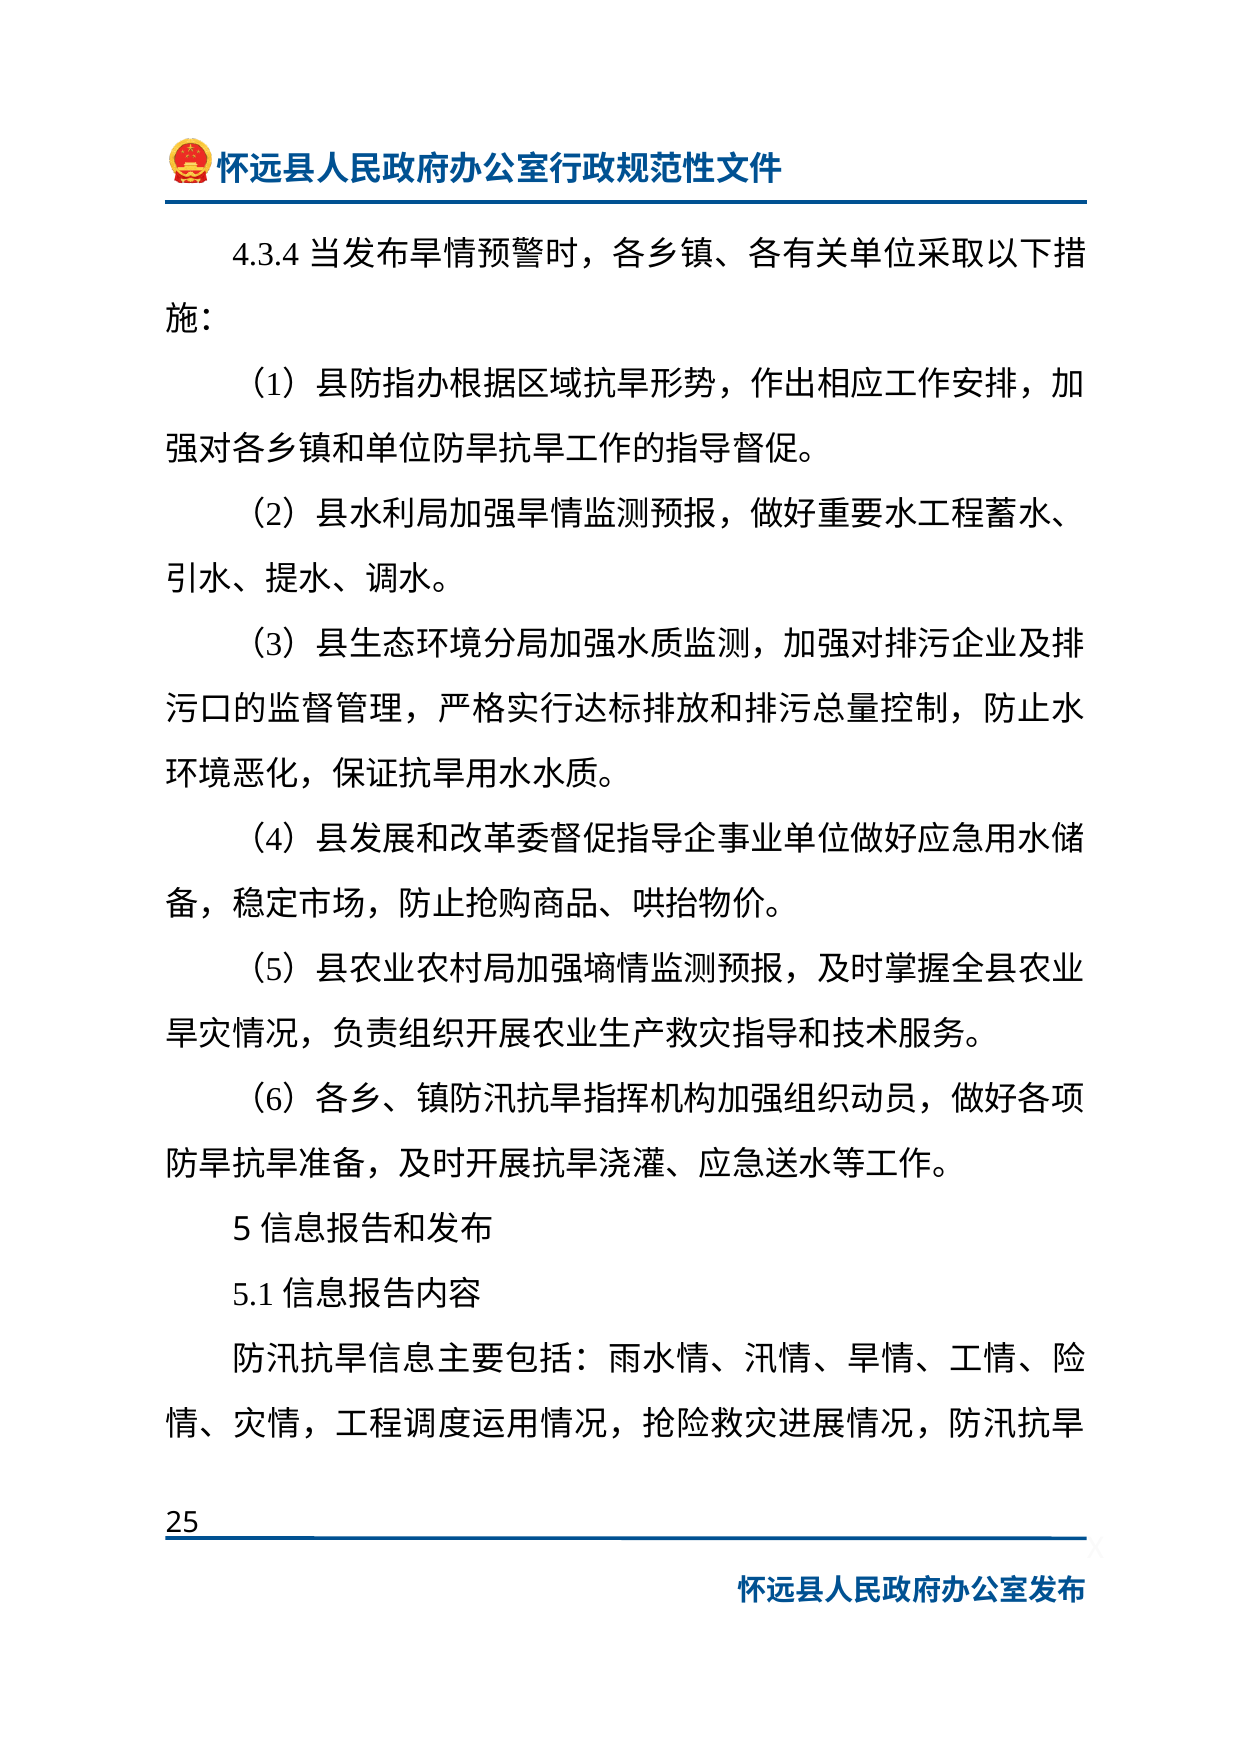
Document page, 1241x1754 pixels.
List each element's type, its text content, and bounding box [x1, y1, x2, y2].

text （1）县防指办根据区域抗旱形势，作出相应工作安排，加强对各乡镇和单位防旱抗旱工作的指导督促。 [165, 349, 1087, 479]
text （2）县水利局加强旱情监测预报，做好重要水工程蓄水、引水、提水、调水。 [165, 479, 1087, 609]
text （5）县农业农村局加强墒情监测预报，及时掌握全县农业旱灾情况，负责组织开展农业生产救灾指导和技术服务。 [165, 934, 1087, 1064]
text （6）各乡、镇防汛抗旱指挥机构加强组织动员，做好各项防旱抗旱准备，及时开展抗旱浇灌、应急送水等工作。 [165, 1064, 1087, 1194]
text 5.1 信息报告内容 [165, 1259, 1087, 1324]
text 4.3.4 当发布旱情预警时，各乡镇、各有关单位采取以下措施： [165, 219, 1087, 349]
text （4）县发展和改革委督促指导企事业单位做好应急用水储备，稳定市场，防止抢购商品、哄抬物价。 [165, 804, 1087, 934]
picture [165, 136, 216, 187]
text （3）县生态环境分局加强水质监测，加强对排污企业及排污口的监督管理，严格实行达标排放和排污总量控制，防止水环境恶化，保证抗旱用水水质。 [165, 609, 1087, 804]
text 防汛抗旱信息主要包括：雨水情、汛情、旱情、工情、险情、灾情，工程调度运用情况，抢险救灾进展情况，防汛抗旱人力调集、物资及资金投入情况，人员转移及安置等情况。 [165, 1324, 1087, 1454]
text 5 信息报告和发布 [165, 1194, 1087, 1259]
